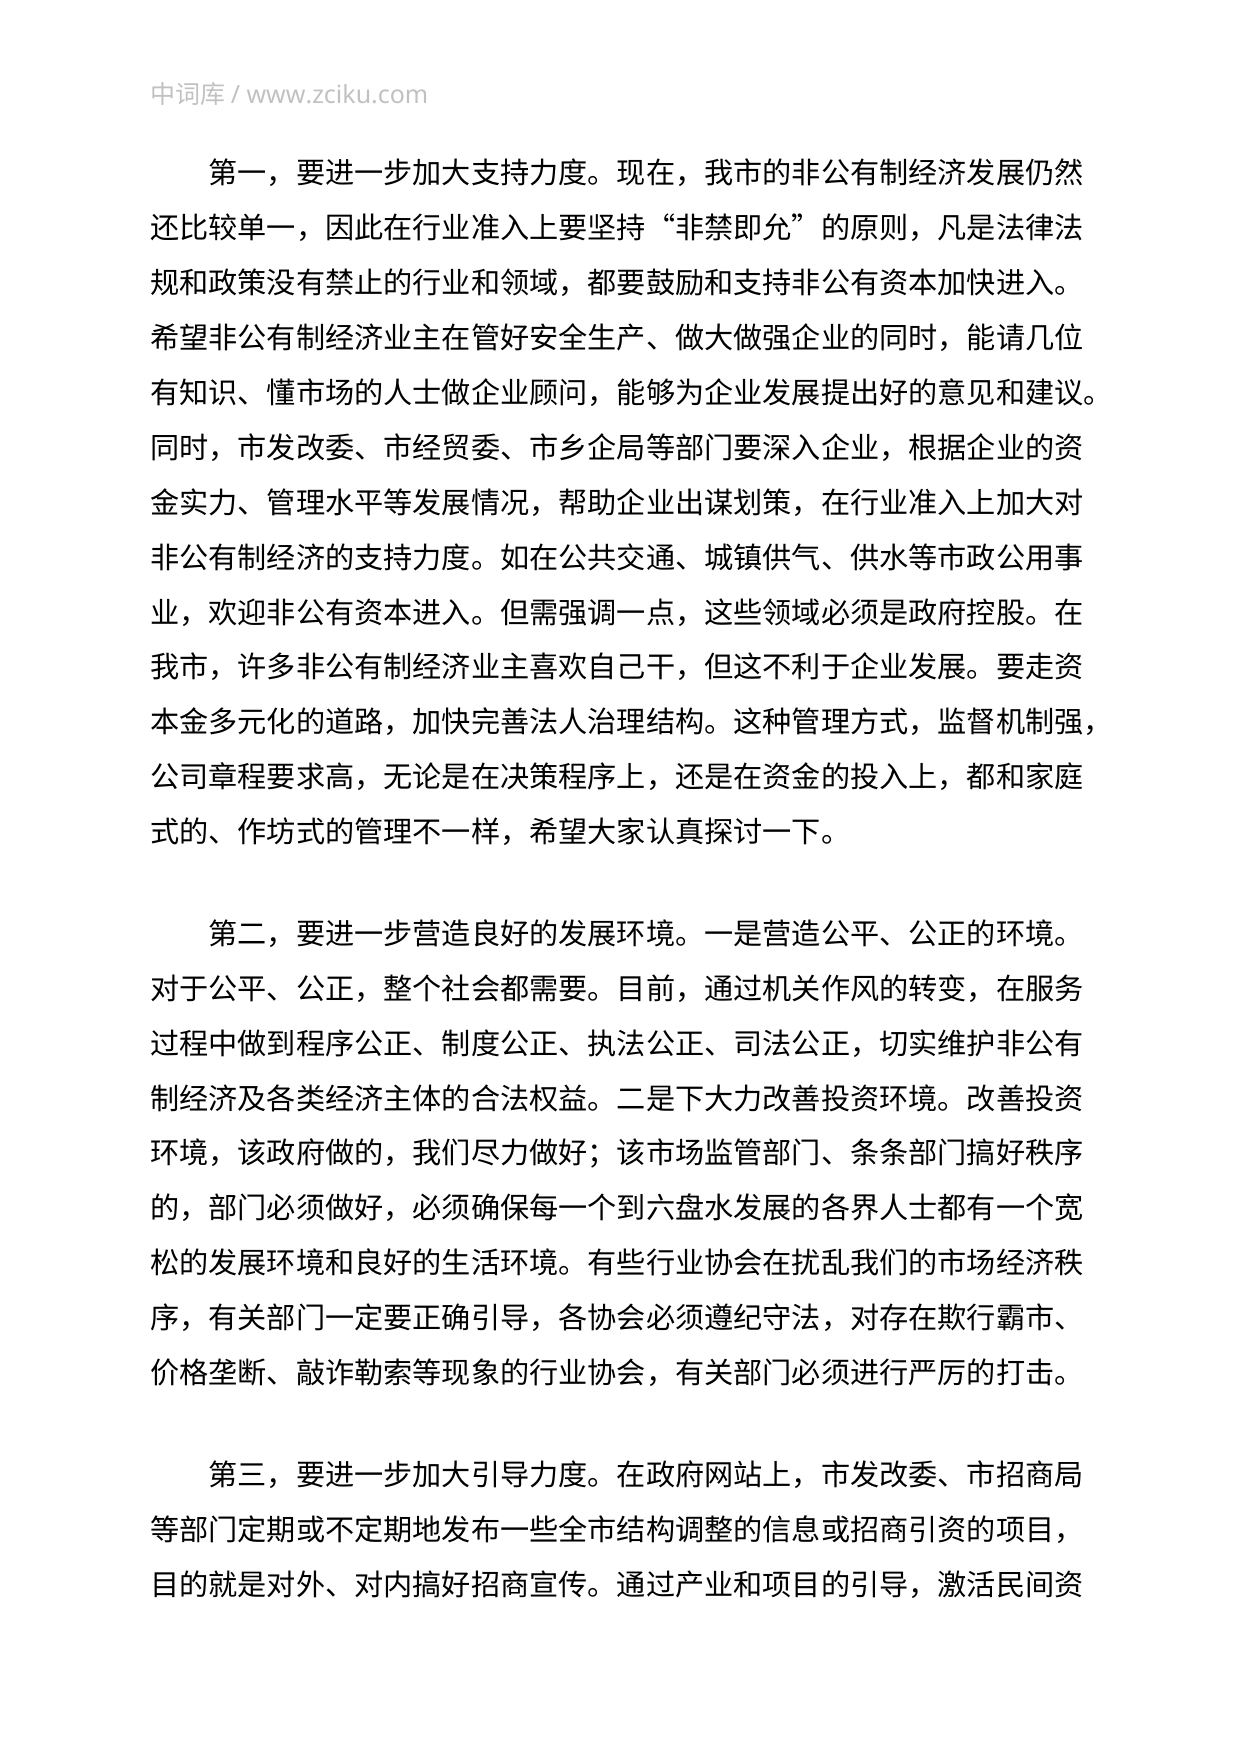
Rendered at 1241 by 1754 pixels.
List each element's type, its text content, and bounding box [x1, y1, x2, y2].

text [150, 1451, 1090, 1603]
text 第二，要进一步营造良好的发展环境。一是营造公平、公正的环境。对于公平、公正，整个社会都需要。目前，通过机关作风的转变，在服务过程中做到程序公正、制度公正、执法公正、司法公正，切实维护非公有制经济及各类经济主体的合法权益。二是下大力改善投资环境。改善投资环境，该政府做的，我们尽力做好；该市场监管部门、条条部门搞好秩序的，部门必须做好，必须确保每一个到六盘水发展的各界人士都有一个宽松的发展环境和良好的生活环境。有些行业协会在扰乱我们的市场经济秩序，有关部门一定要正确引导，各协会必须遵纪守法，对存在欺行霸市、价格垄断、敲诈勒索等现象的行业协会，有关部门必须进行严厉的打击。 [150, 911, 1090, 1392]
text 第一，要进一步加大支持力度。现在，我市的非公有制经济发展仍然还比较单一，因此在行业准入上要坚持“非禁即允”的原则，凡是法律法规和政策没有禁止的行业和领域，都要鼓励和支持非公有资本加快进入。希望非公有制经济业主在管好安全生产、做大做强企业的同时，能请几位有知识、懂市场的人士做企业顾问，能够为企业发展提出好的意见和建议。同时，市发改委、市经贸委、市乡企局等部门要深入企业，根据企业的资金实力、管理水平等发展情况，帮助企业出谋划策，在行业准入上加大对非公有制经济的支持力度。如在公共交通、城镇供气、供水等市政公用事业，欢迎非公有资本进入。但需强调一点，这些领域必须是政府控股。在我市，许多非公有制经济业主喜欢自己干，但这不利于企业发展。要走资本金多元化的道路，加快完善法人治理结构。这种管理方式，监督机制强，公司章程要求高，无论是在决策程序上，还是在资金的投入上，都和家庭式的、作坊式的管理不一样，希望大家认真探讨一下。 [150, 150, 1090, 851]
